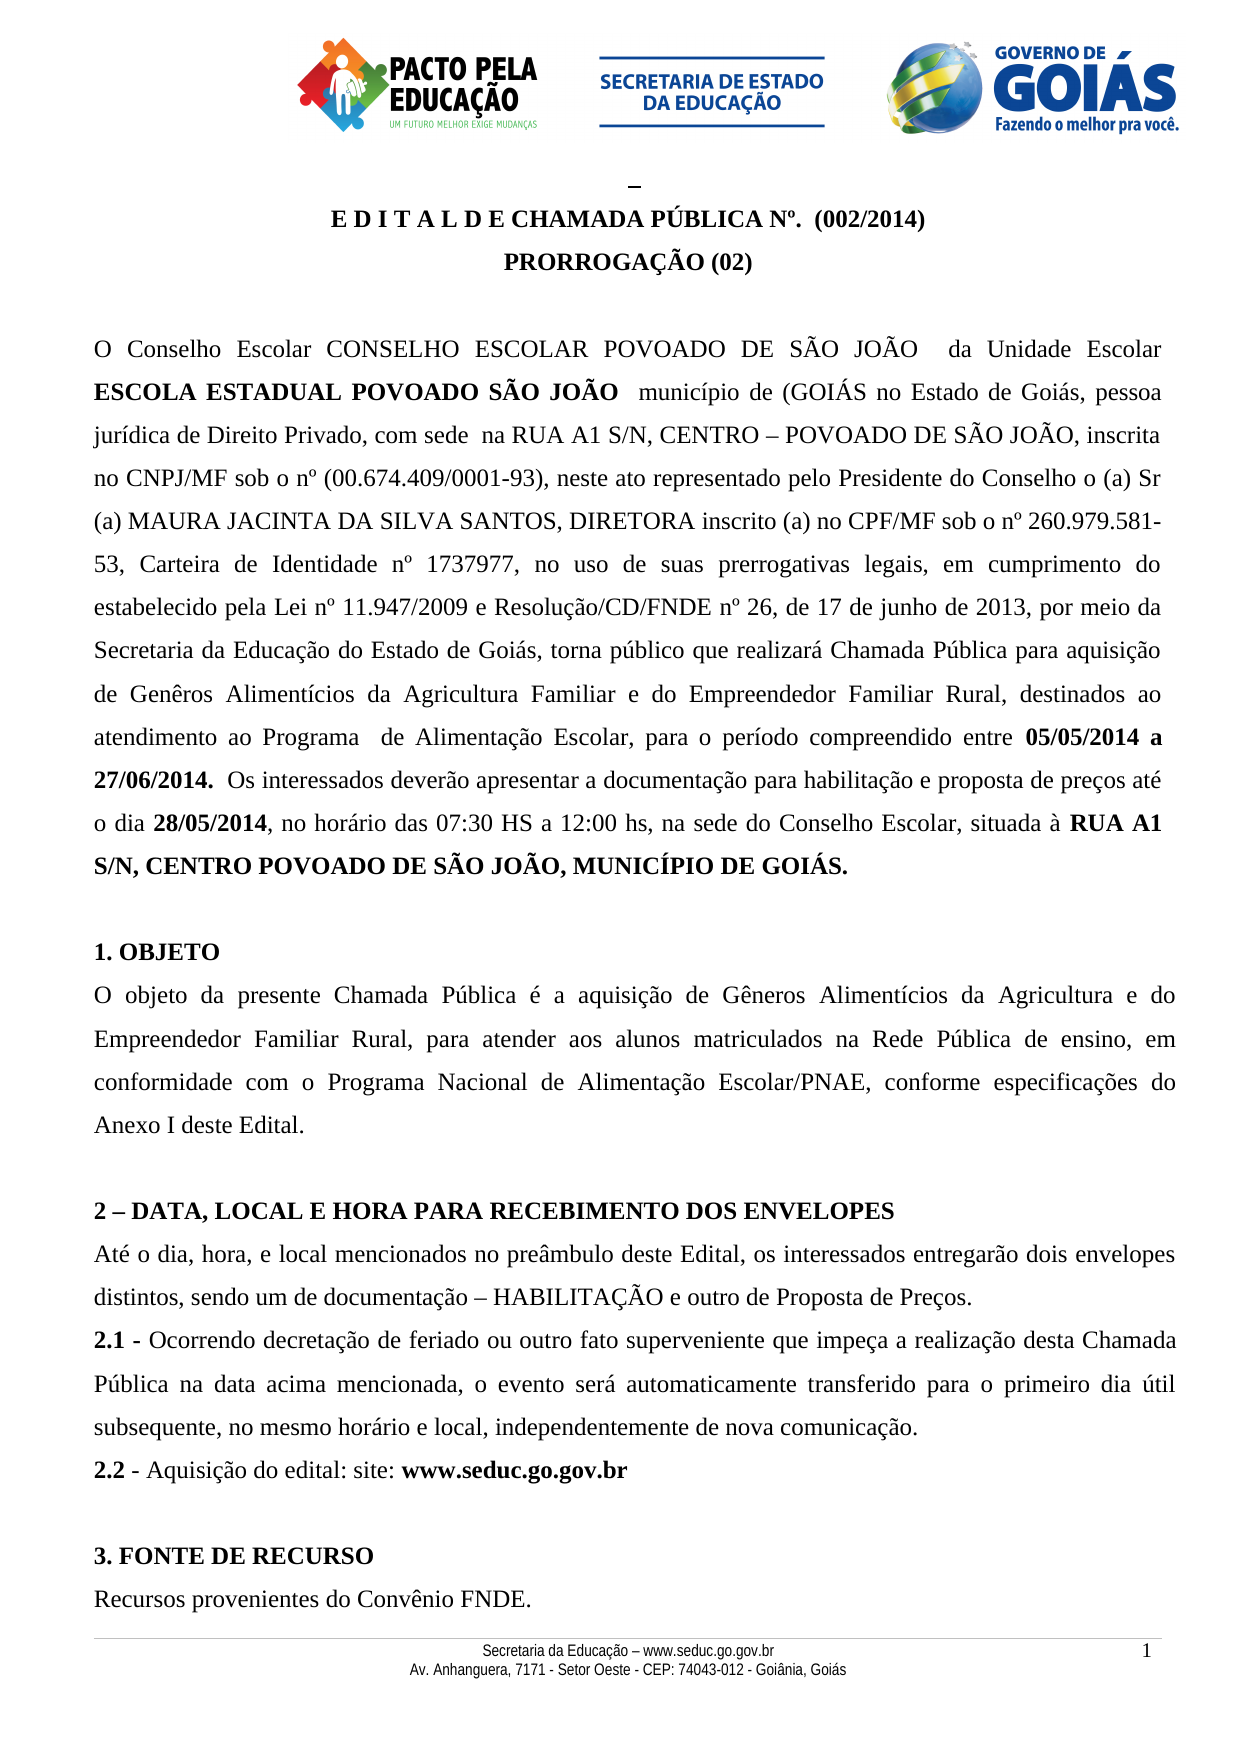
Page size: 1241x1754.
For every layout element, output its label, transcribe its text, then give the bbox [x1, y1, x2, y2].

text 2.2 - Aquisição do edital: site: www.seduc.go.gov.br [94, 1455, 1177, 1484]
text 3. FONTE DE RECURSO [94, 1541, 1177, 1570]
text 2.1 - Ocorrendo decretação de feriado ou outro fato superveniente que impeça a realização desta Chamada Pública na data acima mencionada, o evento será automaticamente transferido para o primeiro dia útil subsequente, no mesmo horário e local, independentemente de nova comunicação. [94, 1326, 1177, 1441]
text O objeto da presente Chamada Pública é a aquisição de Gêneros Alimentícios da Agricultura e do Empreendedor Familiar Rural, para atender aos alunos matriculados na Rede Pública de ensino, em conformidade com o Programa Nacional de Alimentação Escolar/PNAE, conforme especificações do Anexo I deste Edital. [94, 981, 1177, 1139]
text 1. OBJETO [94, 937, 1177, 966]
text PRORROGAÇÃO (02) [94, 247, 1162, 276]
text E D I T A L D E CHAMADA PÚBLICA Nº. (002/2014) [94, 204, 1162, 233]
text Recursos provenientes do Convênio FNDE. [94, 1584, 1177, 1613]
text Até o dia, hora, e local mencionados no preâmbulo deste Edital, os interessados entregarão dois envelopes distintos, sendo um de documentação – HABILITAÇÃO e outro de Proposta de Preços. [94, 1239, 1177, 1311]
text 2 – DATA, LOCAL E HORA PARA RECEBIMENTO DOS ENVELOPES [94, 1196, 1177, 1225]
text O Conselho Escolar CONSELHO ESCOLAR POVOADO DE SÃO JOÃO da Unidade Escolar ESCOLA ESTADUAL POVOADO SÃO JOÃO município de (GOIÁS no Estado de Goiás, pessoa jurídica de Direito Privado, com sede na RUA A1 S/N, CENTRO – POVOADO DE SÃO JOÃO, inscrita no CNPJ/MF sob o nº (00.674.409/0001-93), neste ato representado pelo Presidente do Conselho o (a) Sr (a) MAURA JACINTA DA SILVA SANTOS, DIRETORA inscrito (a) no CPF/MF sob o nº 260.979.581-53, Carteira de Identidade nº 1737977, no uso de suas prerrogativas legais, em cumprimento do estabelecido pela Lei nº 11.947/2009 e Resolução/CD/FNDE nº 26, de 17 de junho de 2013, por meio da Secretaria da Educação do Estado de Goiás, torna público que realizará Chamada Pública para aquisição de Genêros Alimentícios da Agricultura Familiar e do Empreendedor Familiar Rural, destinados ao atendimento ao Programa de Alimentação Escolar, para o período compreendido entre 05/05/2014 a 27/06/2014. Os interessados deverão apresentar a documentação para habilitação e proposta de preços até o dia 28/05/2014, no horário das 07:30 HS a 12:00 hs, na sede do Conselho Escolar, situada à RUA A1 S/N, CENTRO POVOADO DE SÃO JOÃO, MUNICÍPIO DE GOIÁS. [94, 334, 1162, 880]
picture [288, 33, 1186, 143]
